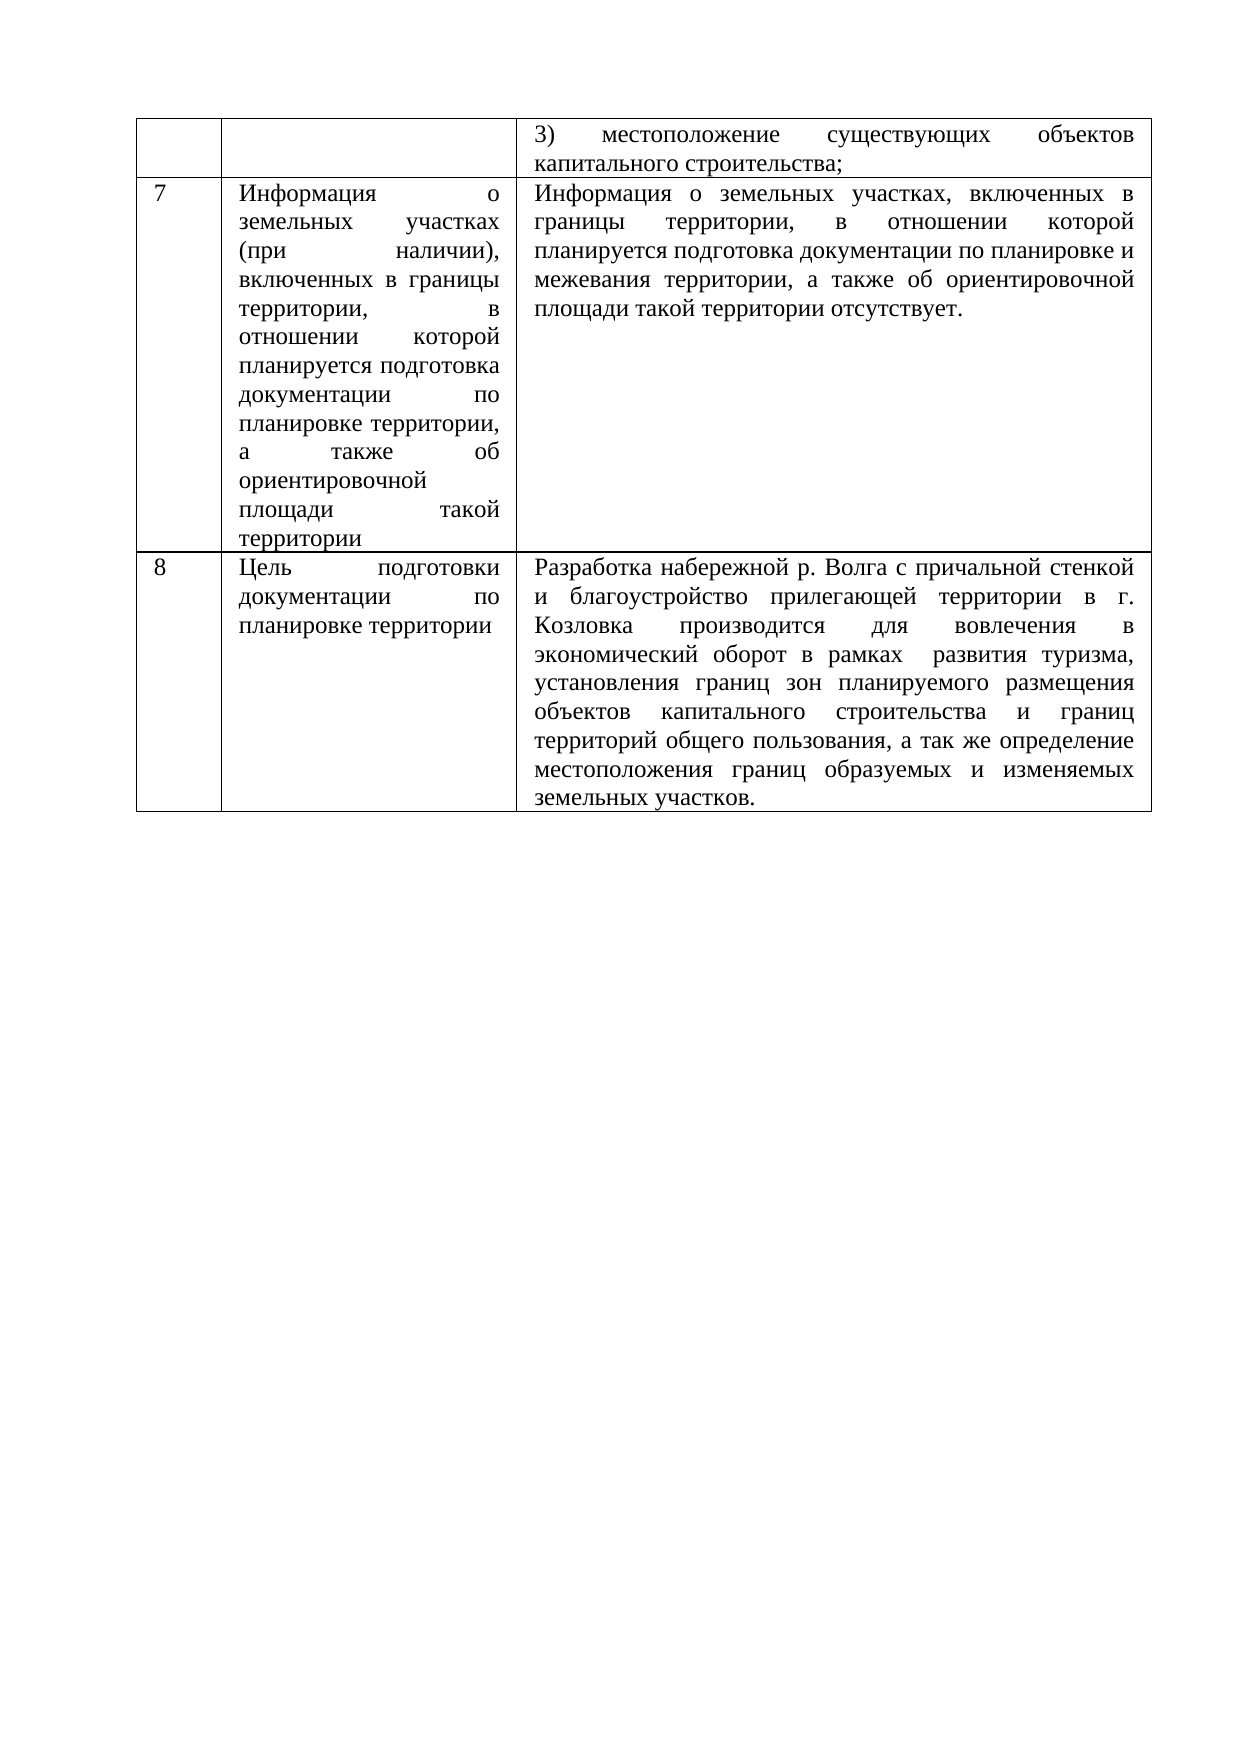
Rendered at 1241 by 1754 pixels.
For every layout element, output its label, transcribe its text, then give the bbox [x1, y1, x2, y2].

table_cell Цель подготовки документации по планировке территории [222, 553, 516, 811]
table_cell 8 [137, 553, 221, 811]
table_cell 6 [137, 119, 221, 177]
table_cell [222, 119, 516, 177]
table_cell Информация о земельных участках (при наличии), включенных в границы территории, в отношении которой планируется подготовка документации по планировке территории, а также об ориентировочной площади такой территории [222, 178, 516, 551]
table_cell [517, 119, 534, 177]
table_cell Информация о земельных участках, включенных в границы территории, в отношении которой планируется подготовка документации по планировке и межевания территории, а также об ориентировочной площади такой территории отсутствует. [517, 178, 1151, 551]
table_cell 7 [137, 178, 221, 551]
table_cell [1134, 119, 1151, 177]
table_cell Разработка набережной р. Волга с причальной стенкой и благоустройство прилегающей территории в г. Козловка производится для вовлечения в экономический оборот в рамках развития туризма, установления границ зон планируемого размещения объектов капитального строительства и границ территорий общего пользования, а так же определение местоположения границ образуемых и изменяемых земельных участков. [517, 553, 1151, 811]
